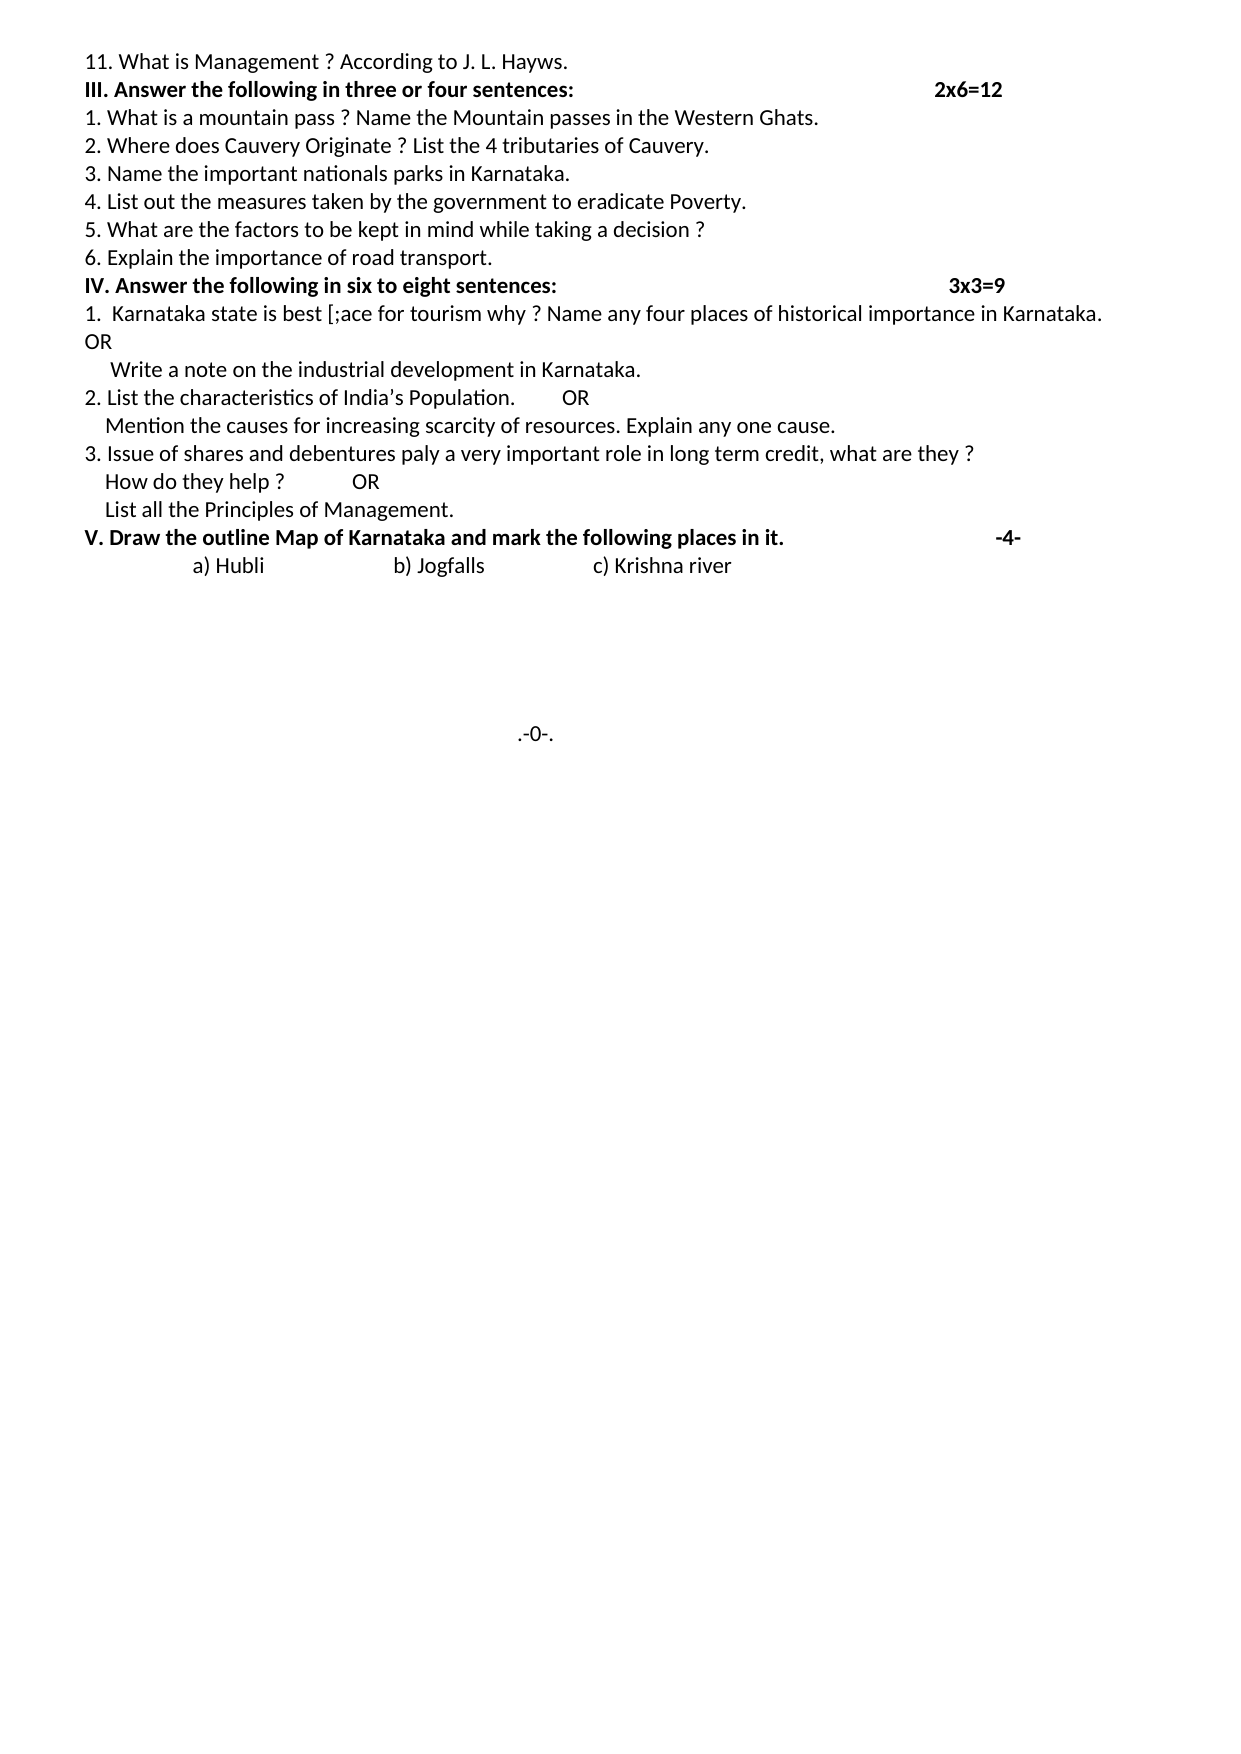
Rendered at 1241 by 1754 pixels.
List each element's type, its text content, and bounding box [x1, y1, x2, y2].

text 3. Issue of shares and debentures paly a very important role in long term credit, what are they ? [84, 439, 1181, 467]
text III. Answer the following in three or four sentences: 2x6=12 [84, 75, 1181, 103]
text Mention the causes for increasing scarcity of resources. Explain any one cause. [84, 411, 1181, 439]
text 1. Karnataka state is best [;ace for tourism why ? Name any four places of historical importance in Karnataka. OR [84, 299, 1181, 355]
text Write a note on the industrial development in Karnataka. [84, 355, 1181, 383]
text .-0-. [84, 719, 1181, 747]
text 3. Name the important nationals parks in Karnataka. [84, 159, 1181, 187]
text V. Draw the outline Map of Karnataka and mark the following places in it. -4- [84, 523, 1181, 551]
text 4. List out the measures taken by the government to eradicate Poverty. [84, 187, 1181, 215]
text List all the Principles of Management. [84, 495, 1181, 523]
text 5. What are the factors to be kept in mind while taking a decision ? [84, 215, 1181, 243]
text 11. What is Management ? According to J. L. Hayws. [84, 47, 1181, 75]
text 2. List the characteristics of India’s Population. OR [84, 383, 1181, 411]
text 1. What is a mountain pass ? Name the Mountain passes in the Western Ghats. [84, 103, 1181, 131]
text How do they help ? OR [84, 467, 1181, 495]
text 6. Explain the importance of road transport. [84, 243, 1181, 271]
text IV. Answer the following in six to eight sentences: 3x3=9 [84, 271, 1181, 299]
text a) Hubli b) Jogfalls c) Krishna river [84, 551, 1181, 579]
text 2. Where does Cauvery Originate ? List the 4 tributaries of Cauvery. [84, 131, 1181, 159]
